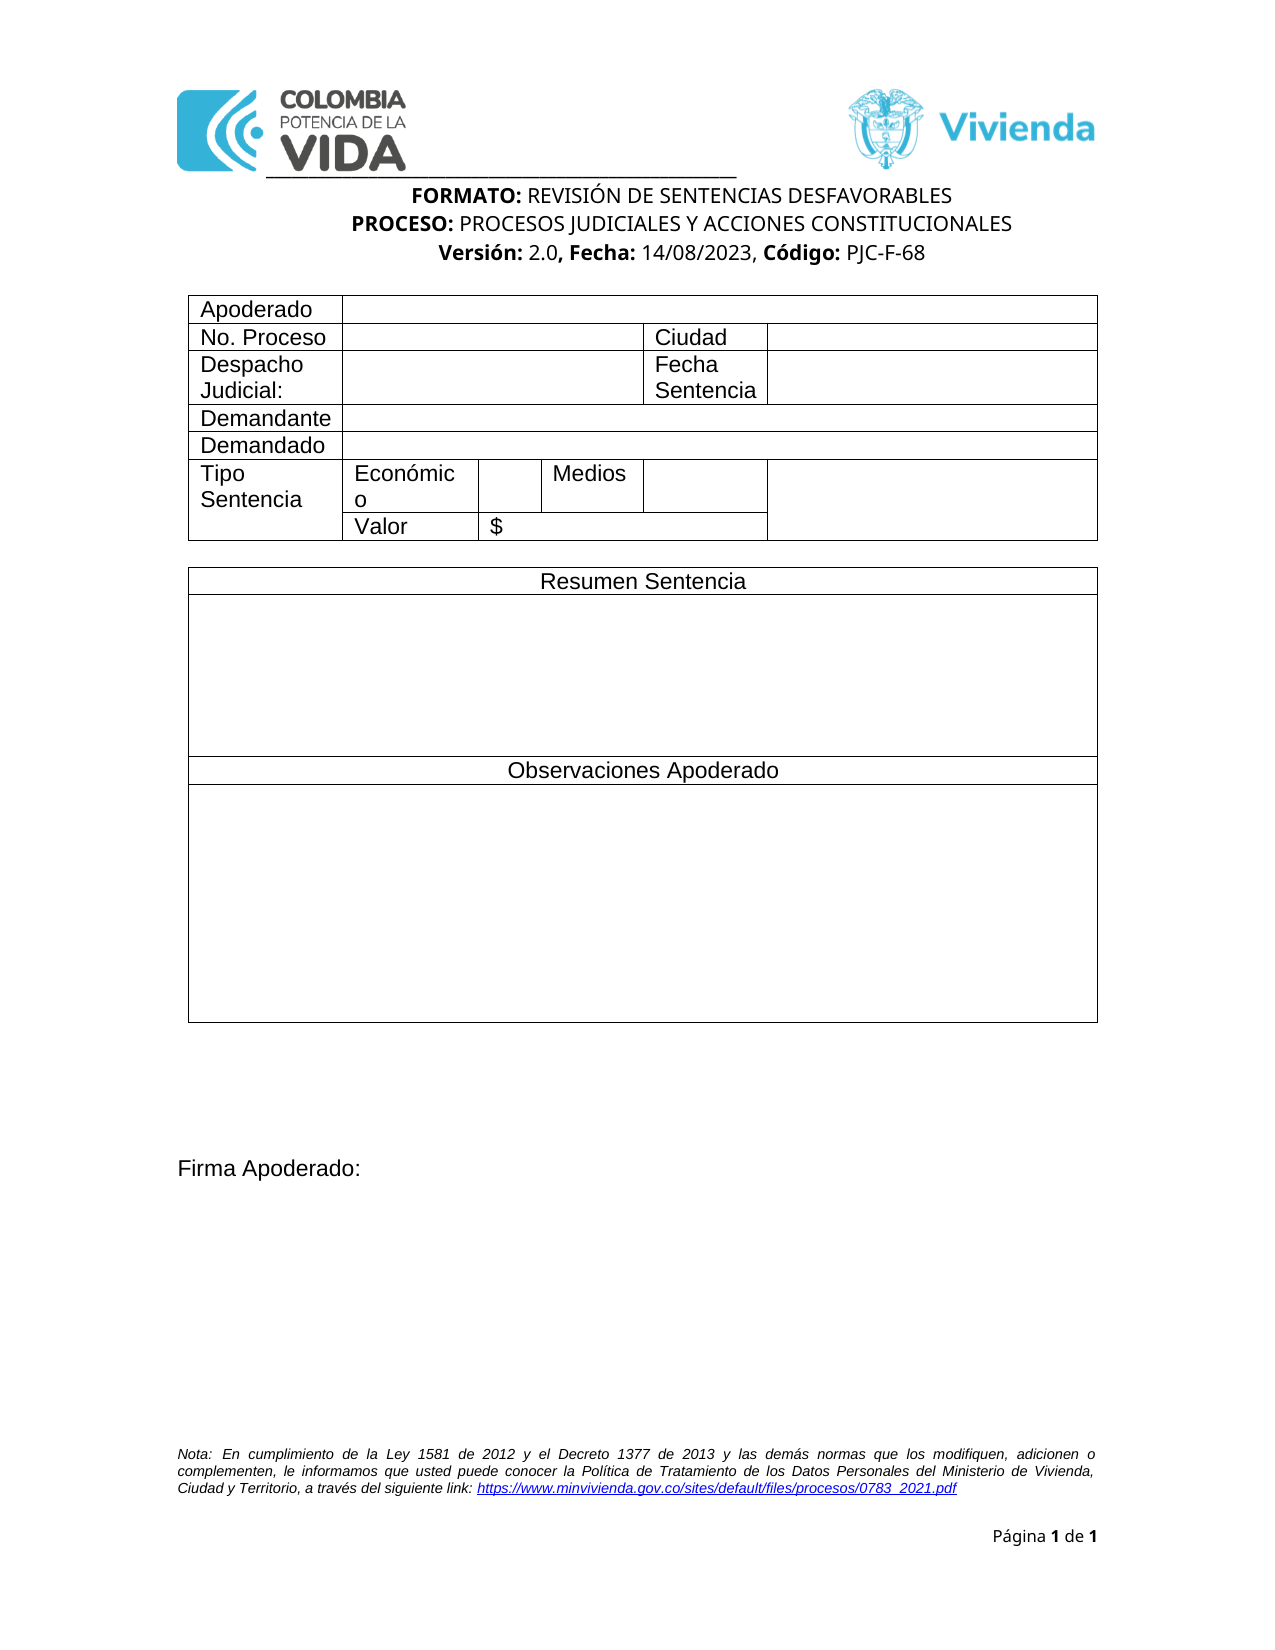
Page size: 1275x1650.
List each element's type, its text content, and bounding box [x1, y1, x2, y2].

table_cell Despacho Judicial: [189, 351, 342, 404]
table_cell $ [479, 513, 767, 539]
table_cell No. Proceso [189, 324, 342, 350]
table_header Apoderado [189, 296, 342, 322]
table_cell Demandado [189, 432, 342, 458]
table_cell [343, 351, 643, 404]
table_cell [479, 460, 541, 512]
table_cell [644, 460, 767, 512]
picture [845, 82, 1098, 172]
table_header [343, 296, 1097, 322]
table_cell Ciudad [644, 324, 767, 350]
table_cell Demandante [189, 405, 342, 431]
table_cell [189, 595, 1097, 756]
table_cell [768, 460, 1097, 539]
table_cell [768, 351, 1097, 404]
table_cell Medios [542, 460, 643, 512]
table_header Resumen Sentencia [189, 568, 1097, 594]
table_cell [343, 324, 643, 350]
text Firma Apoderado: [177, 1155, 1098, 1181]
table_cell Valor [343, 513, 478, 539]
table_cell Fecha Sentencia [644, 351, 767, 404]
table_cell Observaciones Apoderado [189, 757, 1097, 784]
table_cell Económico [343, 460, 478, 512]
table_cell [768, 324, 1097, 350]
table_cell Tipo Sentencia [189, 460, 342, 539]
table_cell [189, 785, 1097, 1022]
table_cell [343, 432, 1097, 458]
picture [177, 87, 418, 173]
table_cell [343, 405, 1097, 431]
